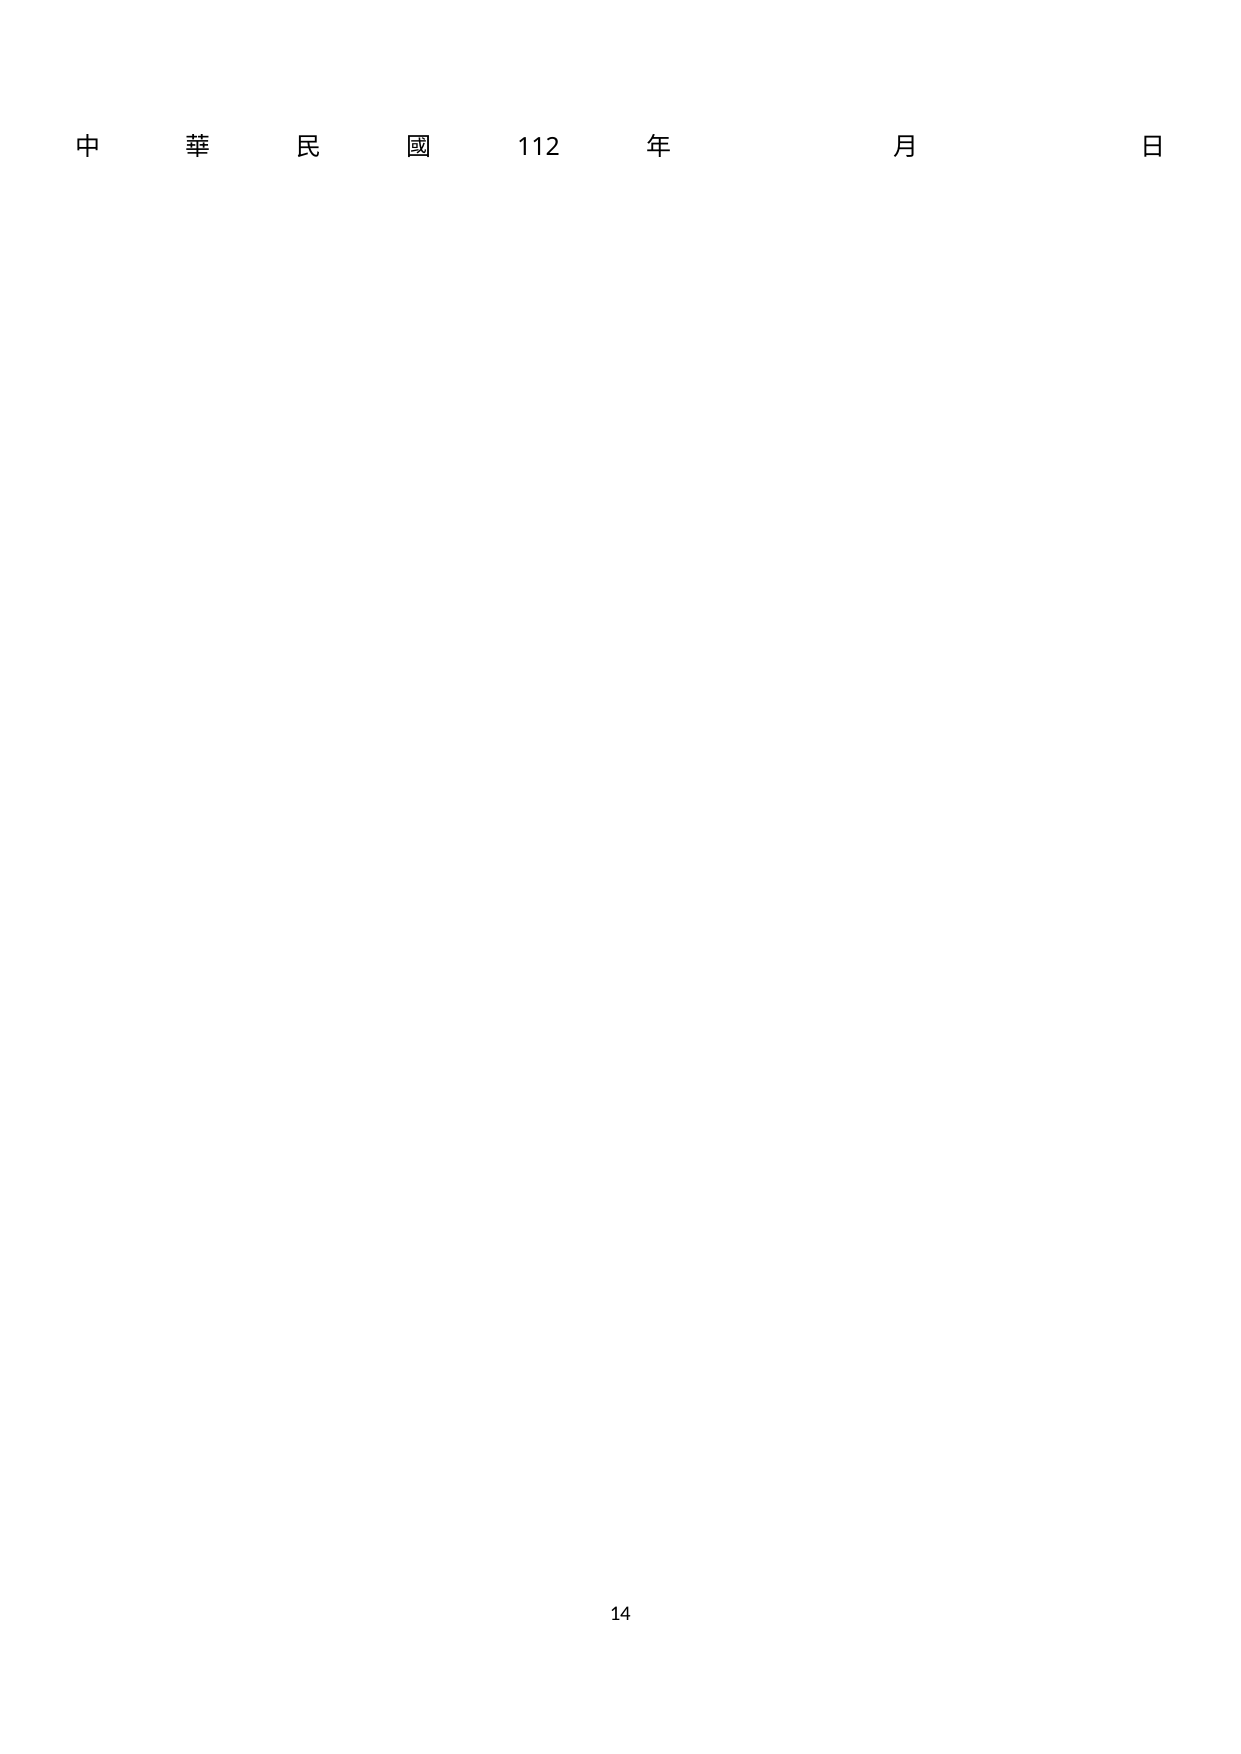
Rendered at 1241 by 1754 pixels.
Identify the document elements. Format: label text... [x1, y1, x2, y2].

text 中 華 民 國 112 年 月 日 [75, 125, 1165, 162]
